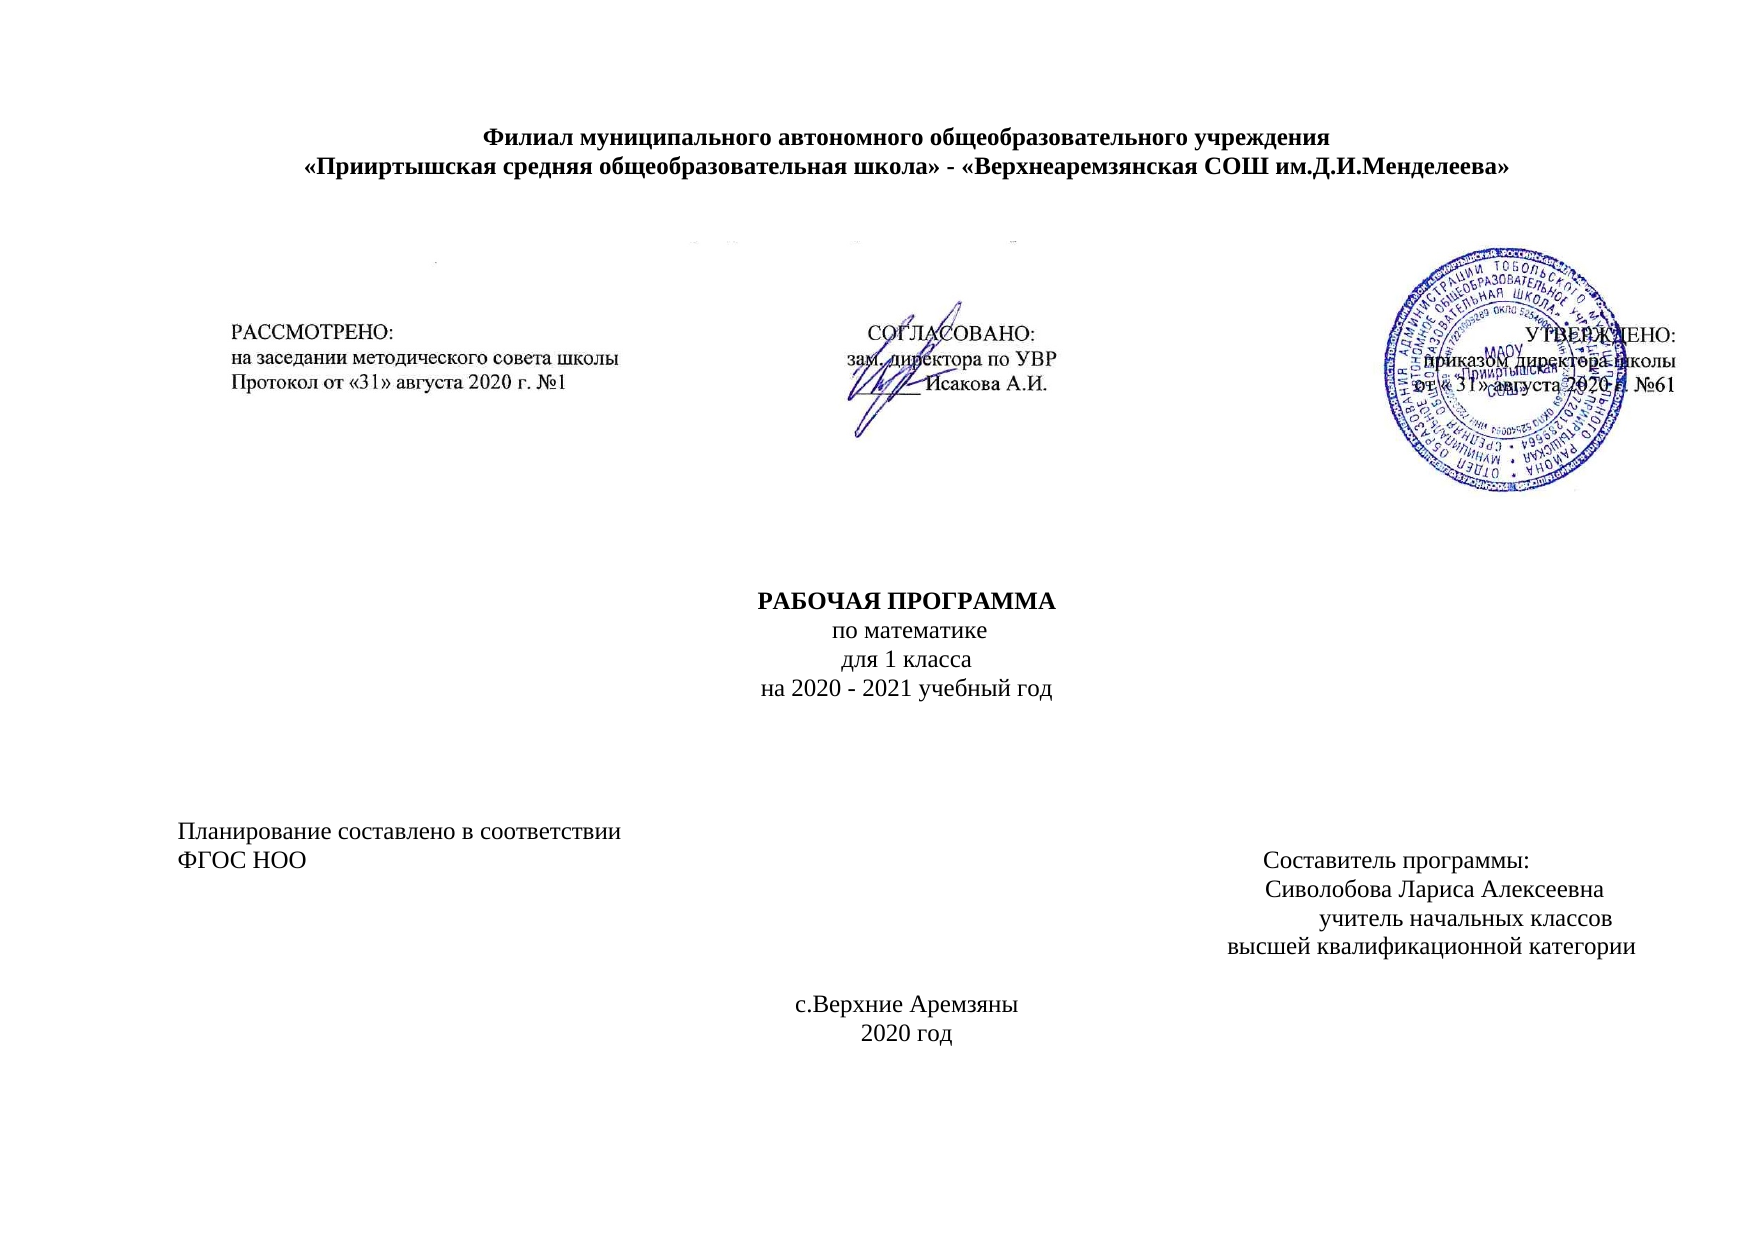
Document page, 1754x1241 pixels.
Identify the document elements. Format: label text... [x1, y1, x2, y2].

text с.Верхние Аремзяны [118, 989, 1636, 1018]
text учитель начальных классов [118, 903, 1636, 931]
text по математике [118, 615, 1636, 644]
text Филиал муниципального автономного общеобразовательного учреждения [118, 122, 1636, 151]
text «Прииртышская средняя общеобразовательная школа» - «Верхнеаремзянская СОШ им.Д.И.Менделеева» [118, 151, 1636, 179]
text ФГОС НОО Составитель программы: [118, 845, 1636, 874]
picture [177, 241, 1695, 501]
text 2020 год [118, 1018, 1636, 1046]
text РАБОЧАЯ ПРОГРАММА [118, 586, 1636, 615]
text для 1 класса [118, 644, 1636, 673]
text Сиволобова Лариса Алексеевна [118, 874, 1636, 903]
text Планирование составлено в соответствии [118, 816, 1636, 845]
text на 2020 - 2021 учебный год [118, 673, 1636, 701]
text высшей квалификационной категории [118, 931, 1636, 960]
